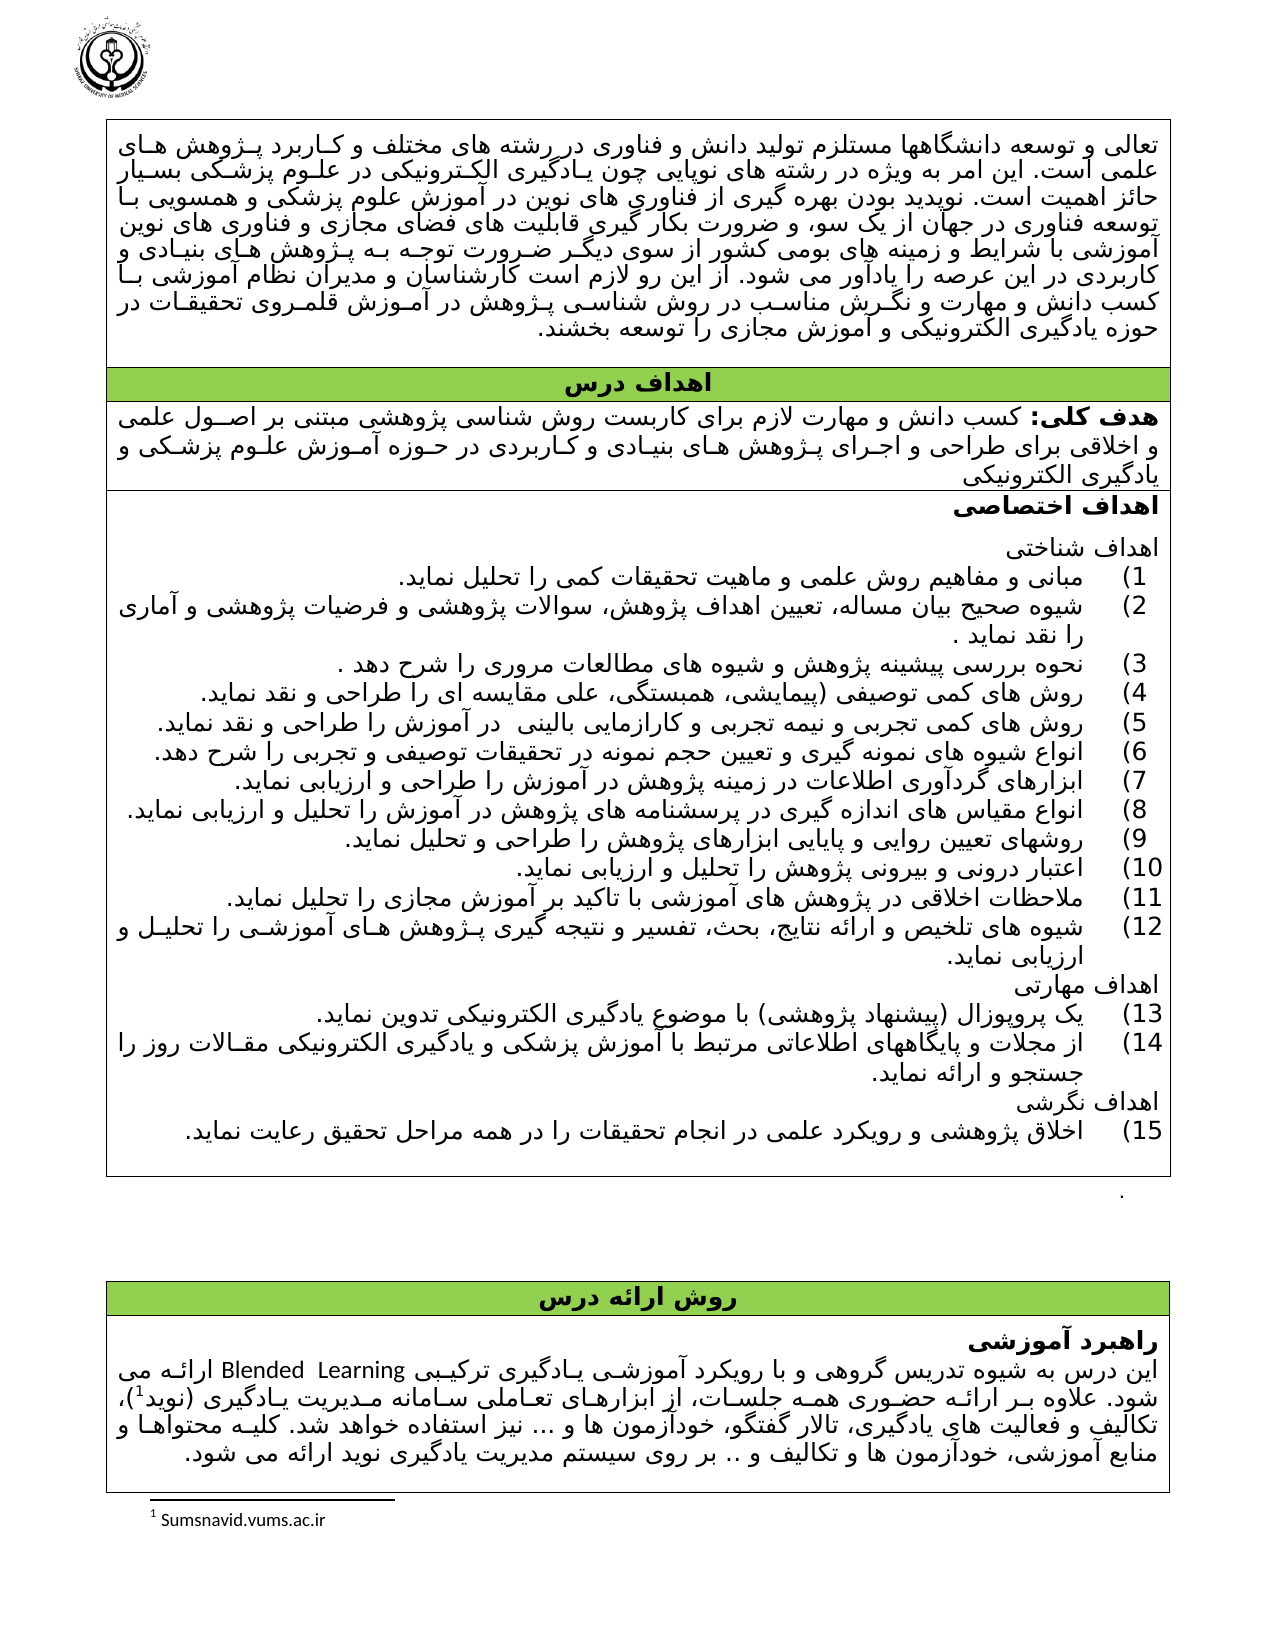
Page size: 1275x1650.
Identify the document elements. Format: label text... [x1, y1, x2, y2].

table_header روش ارائه درس [107, 1282, 1169, 1315]
table_cell اهداف اختصاصی اهداف شناختی مبانی و مفاهیم روش علمی و ماهیت تحقیقات کمی را تحلیل نماید. شیوه صحیح بیان مساله، تعیین اهداف پژوهش، سوالات پژوهشی و فرضیات پژوهشی و آماری را نقد نماید . نحوه بررسی پیشینه پژوهش و شیوه های مطالعات مروری را شرح دهد . روش های کمی توصیفی (پیمایشی، همبستگی، علی مقایسه ای را طراحی و نقد نماید. روش های کمی تجربی و نیمه تجربی و کارازمایی بالینی در آموزش را طراحی و نقد نماید. انواع شیوه های نمونه گیری و تعیین حجم نمونه در تحقیقات توصیفی و تجربی را شرح دهد. ابزارهای گردآوری اطلاعات در زمینه پژوهش در آموزش را طراحی و ارزیابی نماید. انواع مقیاس های اندازه گیری در پرسشنامه های پژوهش در آموزش را تحلیل و ارزیابی نماید. روشهای تعیین روایی و پایایی ابزارهای پژوهش را طراحی و تحلیل نماید. اعتبار درونی و بیرونی پژوهش را تحلیل و ارزیابی نماید. ملاحظات اخلاقی در پژوهش های آموزشی با تاکید بر آموزش مجازی را تحلیل نماید. شیوه های تلخیص و ارائه نتایج، بحث، تفسیر و نتیجه گیری پژوهش های آموزشی را تحلیل و ارزیابی نماید. اهداف مهارتی یک پروپوزال (پیشنهاد پژوهشی) با موضوع یادگیری الکترونیکی تدوین نماید. از مجلات و پایگاههای اطلاعاتی مرتبط با آموزش پزشکی و یادگیری الکترونیکی مقالات روز را جستجو و ارائه نماید. اهداف نگرشی اخلاق پژوهشی و رویکرد علمی در انجام تحقیقات را در همه مراحل تحقیق رعایت نماید. [107, 491, 1170, 1176]
table_cell هدف کلی: کسب دانش و مهارت لازم برای کاربست روش شناسی پژوهشی مبتنی بر اصول علمی و اخلاقی برای طراحی و اجرای پژوهش های بنیادی و کاربردی در حوزه آموزش علوم پزشکی و یادگیری الکترونیکی [107, 402, 1170, 490]
table_cell تعالی و توسعه دانشگاهها مستلزم تولید دانش و فناوری در رشته های مختلف و کاربرد پژوهش های علمی است. این امر به ویژه در رشته های نوپایی چون یادگیری الکترونیکی در علوم پزشکی بسیار حائز اهمیت است. نوپدید بودن بهره گیری از فناوری های نوین در آموزش علوم پزشکی و همسویی با توسعه فناوری در جهان از یک سو، و ضرورت بکار گیری قابلیت های فضای مجازی و فناوری های نوین آموزشی با شرایط و زمینه های بومی کشور از سوی دیگر ضرورت توجه به پژوهش های بنیادی و کاربردی در این عرصه را یادآور می شود. از این رو لازم است کارشناسان و مدیران نظام آموزشی با کسب دانش و مهارت و نگرش مناسب در روش شناسی پژوهش در آموزش قلمروی تحقیقات در حوزه یادگیری الکترونیکی و آموزش مجازی را توسعه بخشند. [107, 120, 1170, 367]
text . [150, 1177, 1125, 1203]
table_cell اهداف درس [107, 368, 1170, 401]
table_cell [107, 1316, 1169, 1492]
